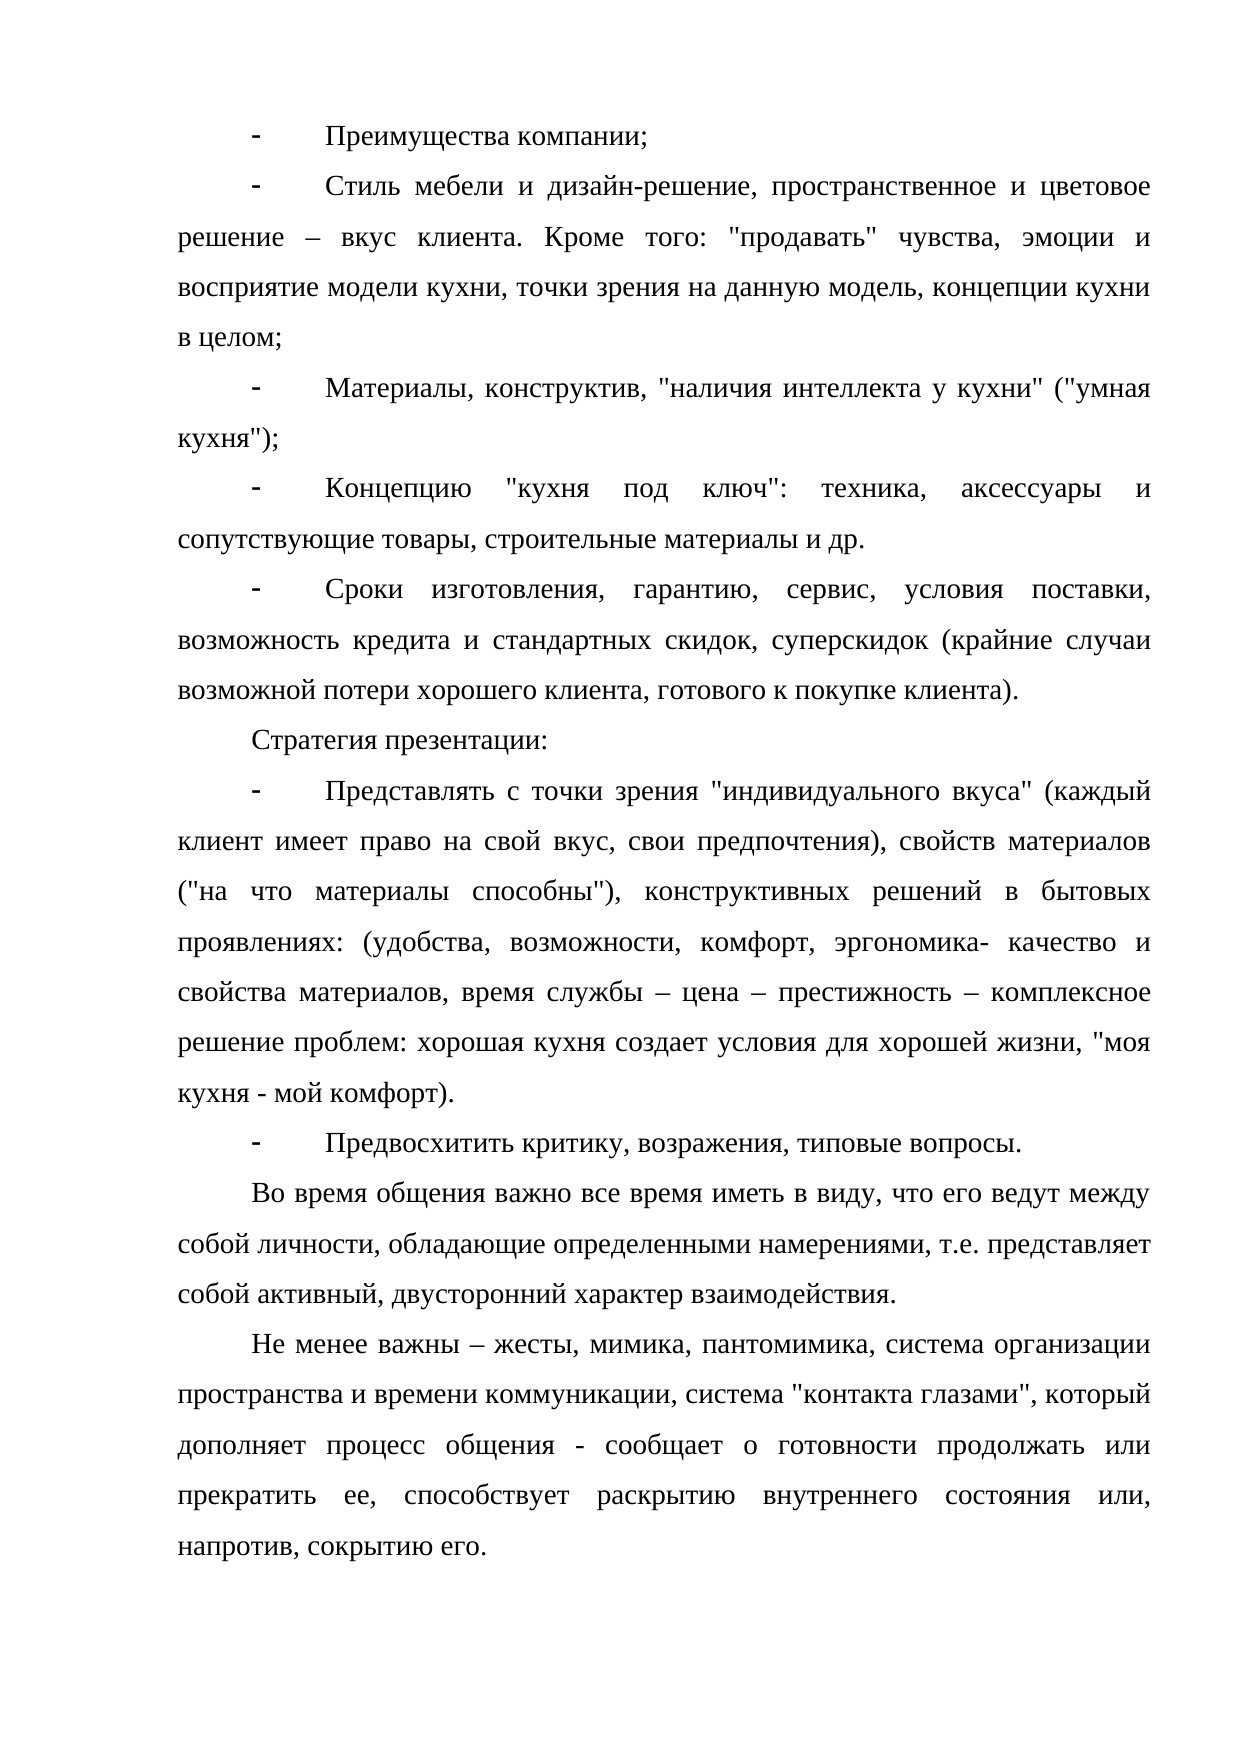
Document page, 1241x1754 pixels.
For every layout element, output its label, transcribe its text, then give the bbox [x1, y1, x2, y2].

text Во время общения важно все время иметь в виду, что его ведут между собой личности, обладающие определенными намерениями, т.е. представляет собой активный, двусторонний характер взаимодействия. [177, 1175, 1152, 1309]
list Представлять с точки зрения "индивидуального вкуса" (каждый клиент имеет право на свой вкус, свои предпочтения), свойств материалов ("на что материалы способны"), конструктивных решений в бытовых проявлениях: (удобства, возможности, комфорт, эргономика- качество и свойства материалов, время службы – цена – престижность – комплексное решение проблем: хорошая кухня создает условия для хорошей жизни, "моя кухня - мой комфорт). [177, 773, 1152, 1108]
text Стратегия презентации: [177, 722, 1152, 756]
list Преимущества компании; [177, 118, 1152, 152]
list Предвосхитить критику, возражения, типовые вопросы. [177, 1125, 1152, 1159]
list Сроки изготовления, гарантию, сервис, условия поставки, возможность кредита и стандартных скидок, суперскидок (крайние случаи возможной потери хорошего клиента, готового к покупке клиента). [177, 571, 1152, 706]
list Стиль мебели и дизайн-решение, пространственное и цветовое решение – вкус клиента. Кроме того: "продавать" чувства, эмоции и восприятие модели кухни, точки зрения на данную модель, концепции кухни в целом; [177, 168, 1152, 353]
list Материалы, конструктив, "наличия интеллекта у кухни" ("умная кухня"); [177, 370, 1152, 454]
text Не менее важны – жесты, мимика, пантомимика, система организации пространства и времени коммуникации, система "контакта глазами", который дополняет процесс общения - сообщает о готовности продолжать или прекратить ее, способствует раскрытию внутреннего состояния или, напротив, сокрытию его. [177, 1326, 1152, 1561]
list Концепцию "кухня под ключ": техника, аксессуары и сопутствующие товары, строительные материалы и др. [177, 471, 1152, 554]
